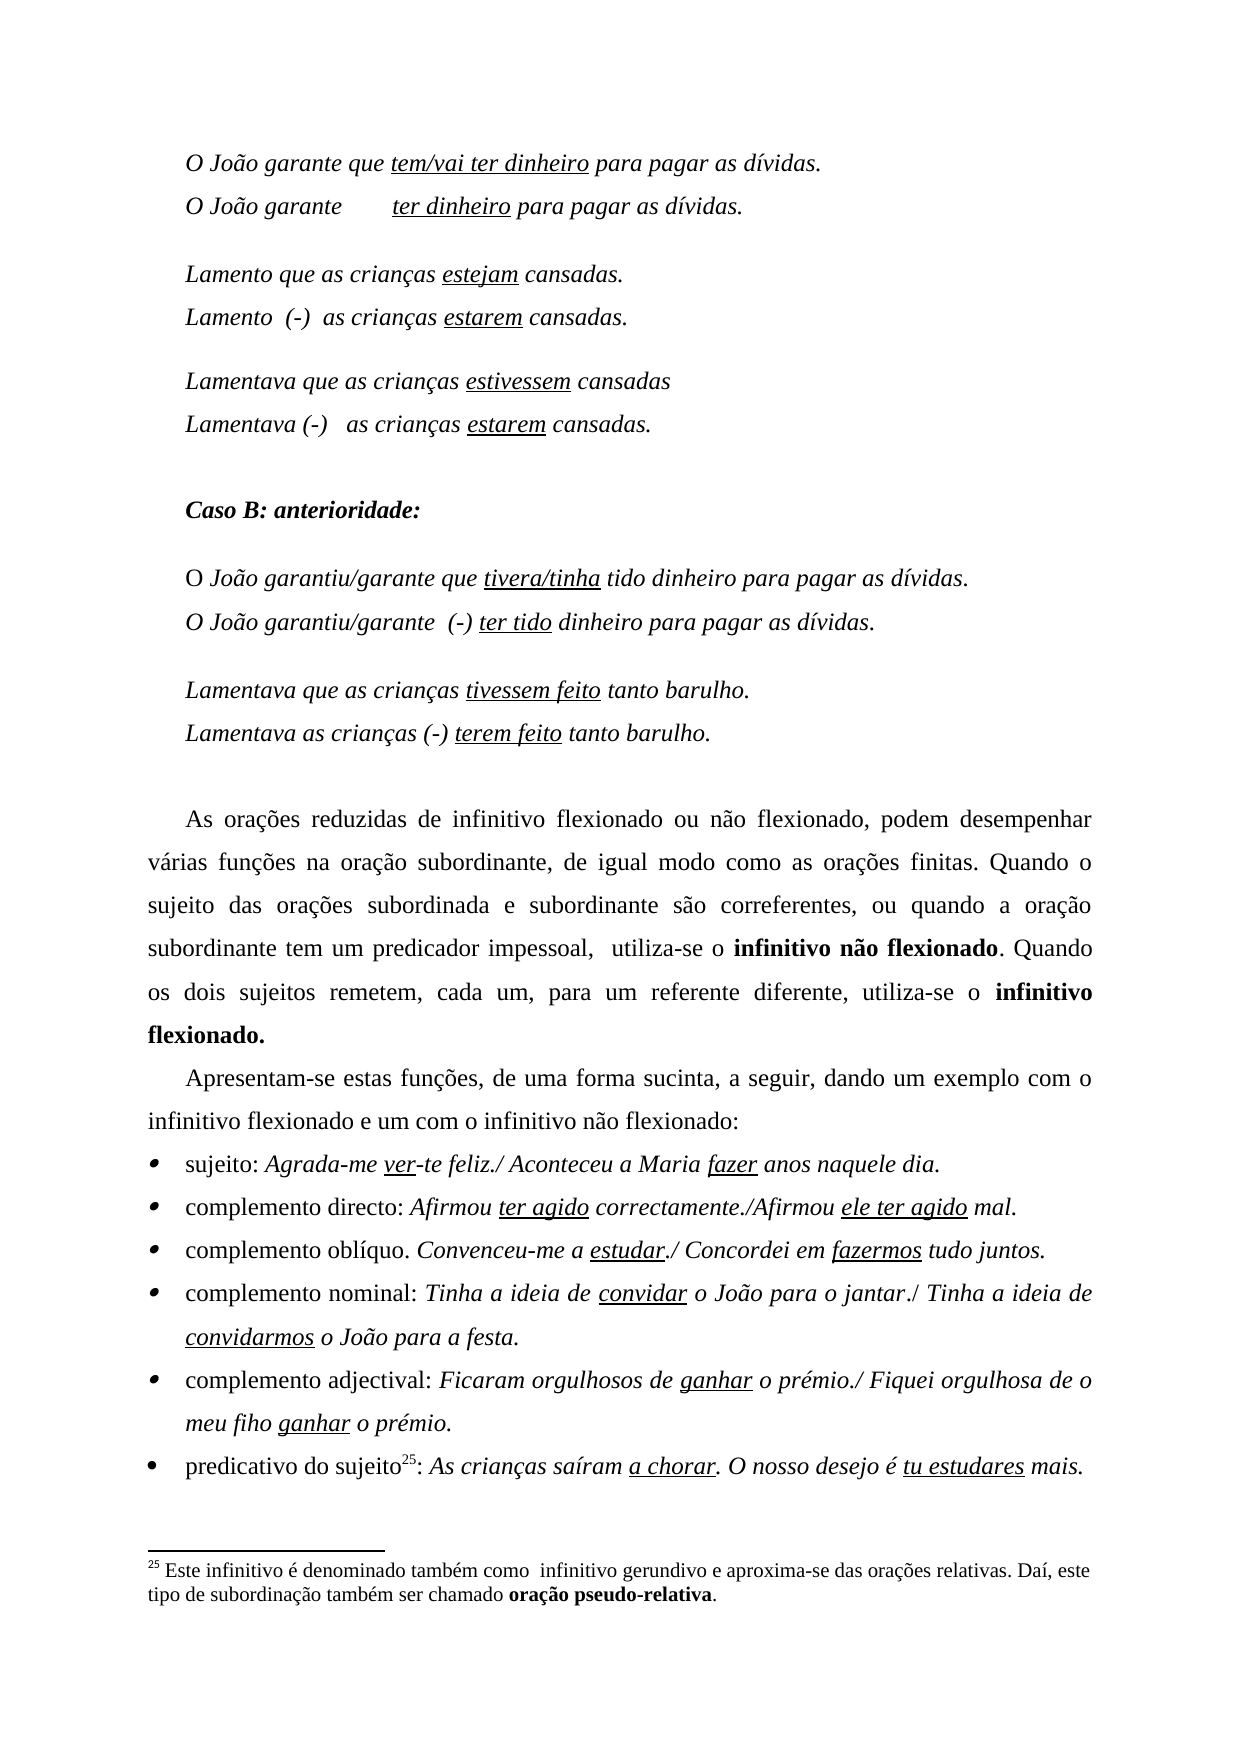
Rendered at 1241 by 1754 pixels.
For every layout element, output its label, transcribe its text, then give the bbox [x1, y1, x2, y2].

list complemento directo: Afirmou ter agido correctamente./Afirmou ele ter agido mal. [148, 1192, 1093, 1221]
list complemento adjectival: Ficaram orgulhosos de ganhar o prémio./ Fiquei orgulhosa de o meu fiho ganhar o prémio. [148, 1365, 1093, 1437]
text As orações reduzidas de infinitivo flexionado ou não flexionado, podem desempenhar várias funções na oração subordinante, de igual modo como as orações finitas. Quando o sujeito das orações subordinada e subordinante são correferentes, ou quando a oração subordinante tem um predicador impessoal, utiliza-se o infinitivo não flexionado. Quando os dois sujeitos remetem, cada um, para um referente diferente, utiliza-se o infinitivo flexionado. [148, 804, 1093, 1048]
text O João garantiu/garante (-) ter tido dinheiro para pagar as dívidas. [148, 607, 1093, 635]
text O João garante que tem/vai ter dinheiro para pagar as dívidas. [148, 148, 1093, 176]
list complemento nominal: Tinha a ideia de convidar o João para o jantar./ Tinha a ideia de convidarmos o João para a festa. [148, 1278, 1093, 1350]
text Lamentava que as crianças tivessem feito tanto barulho. [148, 675, 1093, 703]
text O João garante ter dinheiro para pagar as dívidas. [148, 191, 1093, 219]
text Lamento que as crianças estejam cansadas. [148, 259, 1093, 288]
text Lamentava as crianças (-) terem feito tanto barulho. [148, 718, 1093, 747]
text Lamentava que as crianças estivessem cansadas [148, 366, 1093, 395]
text O João garantiu/garante que tivera/tinha tido dinheiro para pagar as dívidas. [148, 563, 1093, 592]
text Apresentam-se estas funções, de uma forma sucinta, a seguir, dando um exemplo com o infinitivo flexionado e um com o infinitivo não flexionado: [148, 1063, 1093, 1135]
list complemento oblíquo. Convenceu-me a estudar./ Concordei em fazermos tudo juntos. [148, 1235, 1093, 1264]
list predicativo do sujeito: As crianças saíram a chorar. O nosso desejo é tu estudares mais. [148, 1451, 1093, 1480]
text Lamentava (-) as crianças estarem cansadas. [148, 409, 1093, 438]
text Lamento (-) as crianças estarem cansadas. [148, 302, 1093, 331]
list sujeito: Agrada-me ver-te feliz./ Aconteceu a Maria fazer anos naquele dia. [148, 1149, 1093, 1178]
text Caso B: anterioridade: [148, 495, 1093, 524]
